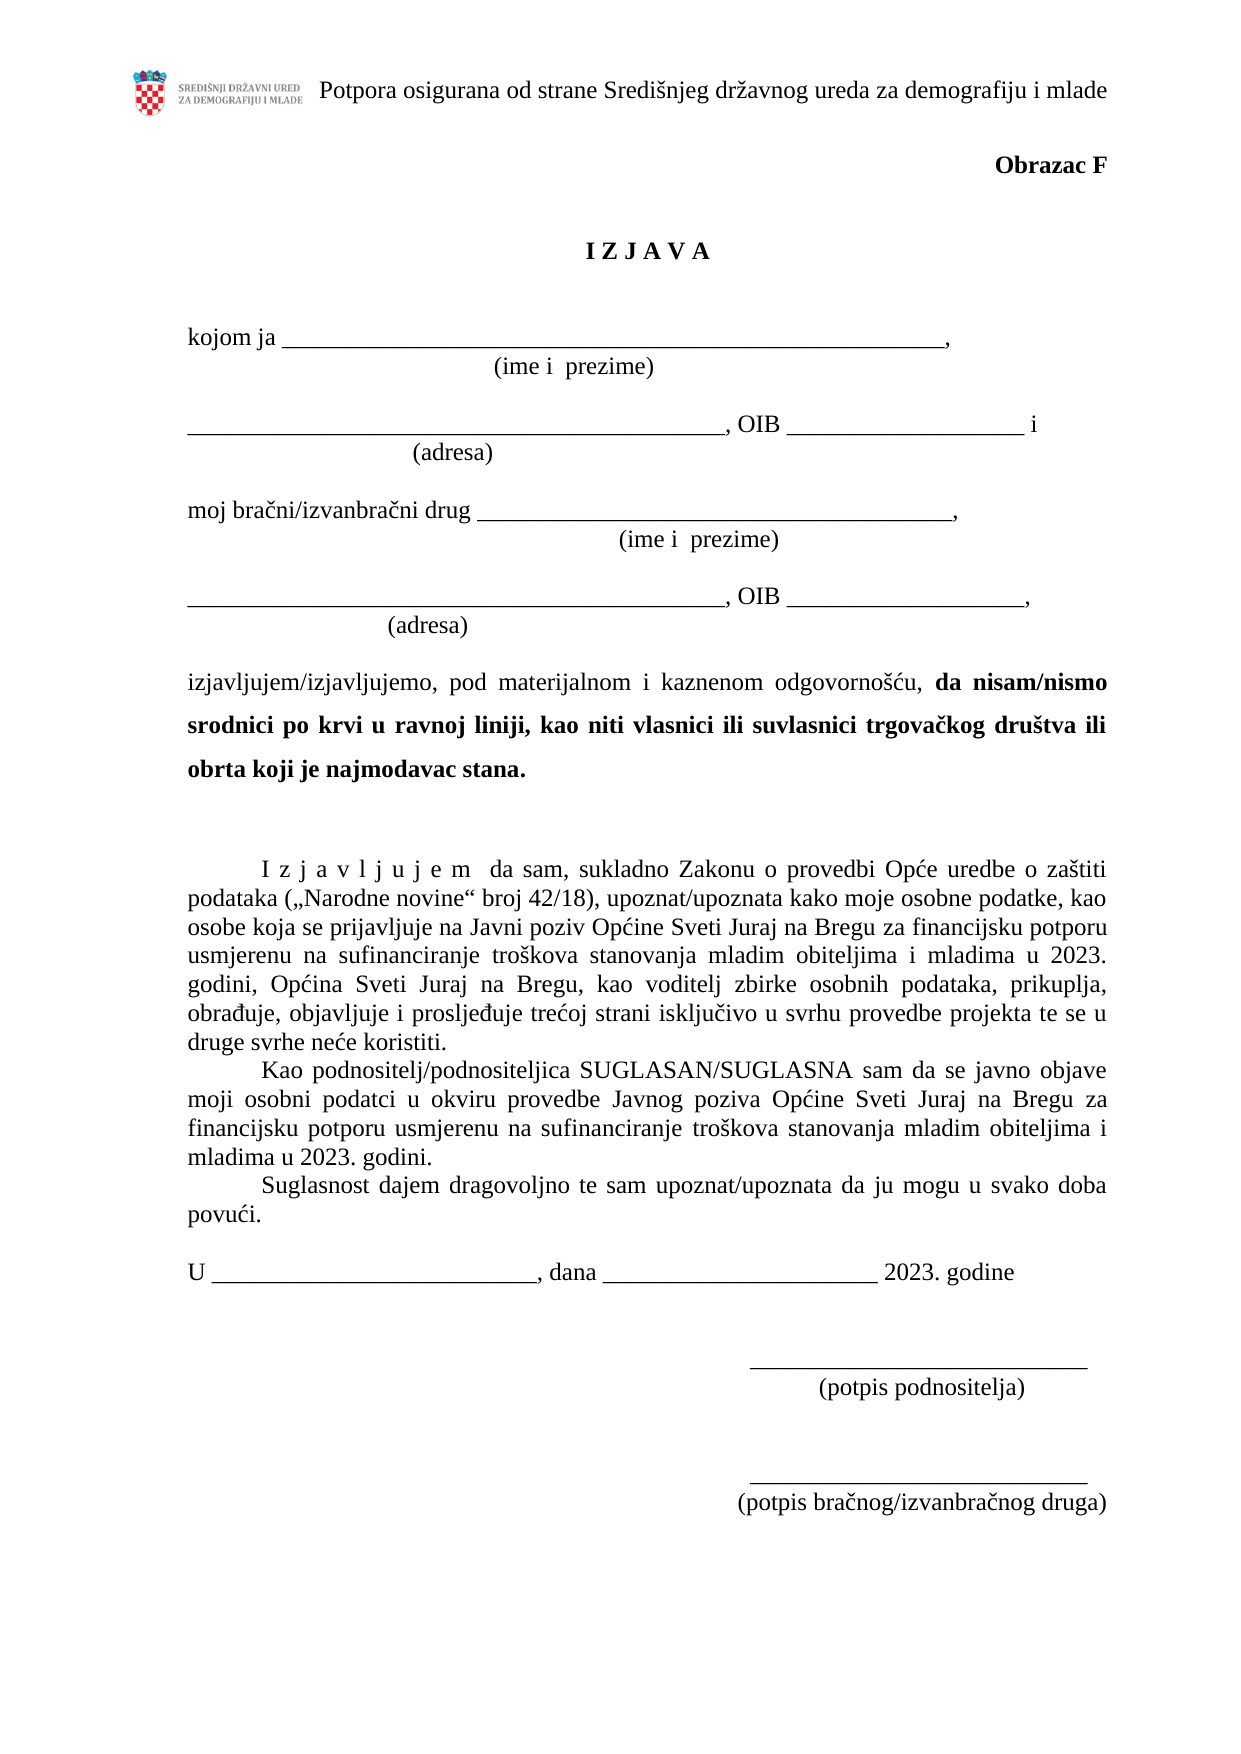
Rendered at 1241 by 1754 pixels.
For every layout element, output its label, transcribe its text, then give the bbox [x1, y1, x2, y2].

text I Z J A V A [187, 236, 1107, 265]
text (ime i prezime) [187, 524, 1107, 552]
text Kao podnositelj/podnositeljica SUGLASAN/SUGLASNA sam da se javno objave moji osobni podatci u okviru provedbe Javnog poziva Općine Sveti Juraj na Bregu za financijsku potporu usmjerenu na sufinanciranje troškova stanovanja mladim obiteljima i mladima u 2023. godini. [187, 1056, 1107, 1171]
text U __________________________, dana ______________________ 2023. godine [187, 1257, 1107, 1286]
text ___________________________________________, OIB ___________________ i [187, 409, 1107, 437]
text (potpis bračnog/izvanbračnog druga) [187, 1487, 1107, 1516]
text ___________________________________________, OIB ___________________, [187, 581, 1107, 610]
text Obrazac F [187, 150, 1107, 179]
text moj bračni/izvanbračni drug ______________________________________, [187, 495, 1107, 524]
text (ime i prezime) [187, 351, 1107, 380]
text I z j a v l j u j e m da sam, sukladno Zakonu o provedbi Opće uredbe o zaštiti podataka („Narodne novine“ broj 42/18), upoznat/upoznata kako moje osobne podatke, kao osobe koja se prijavljuje na Javni poziv Općine Sveti Juraj na Bregu za financijsku potporu usmjerenu na sufinanciranje troškova stanovanja mladim obiteljima i mladima u 2023. godini, Općina Sveti Juraj na Bregu, kao voditelj zbirke osobnih podataka, prikuplja, obrađuje, objavljuje i prosljeđuje trećoj strani isključivo u svrhu provedbe projekta te se u druge svrhe neće koristiti. [187, 854, 1107, 1056]
text ___________________________ [187, 1458, 1107, 1487]
text (potpis podnositelja) [187, 1372, 1107, 1401]
text ___________________________ [187, 1343, 1107, 1372]
picture [131, 68, 304, 117]
text izjavljujem/izjavljujemo, pod materijalnom i kaznenom odgovornošću, da nisam/nismo srodnici po krvi u ravnoj liniji, kao niti vlasnici ili suvlasnici trgovačkog društva ili obrta koji je najmodavac stana. [187, 667, 1107, 782]
text (adresa) [187, 610, 1107, 639]
text Suglasnost dajem dragovoljno te sam upoznat/upoznata da ju mogu u svako doba povući. [187, 1171, 1107, 1228]
text kojom ja _____________________________________________________, [187, 322, 1107, 351]
text (adresa) [187, 437, 1107, 466]
